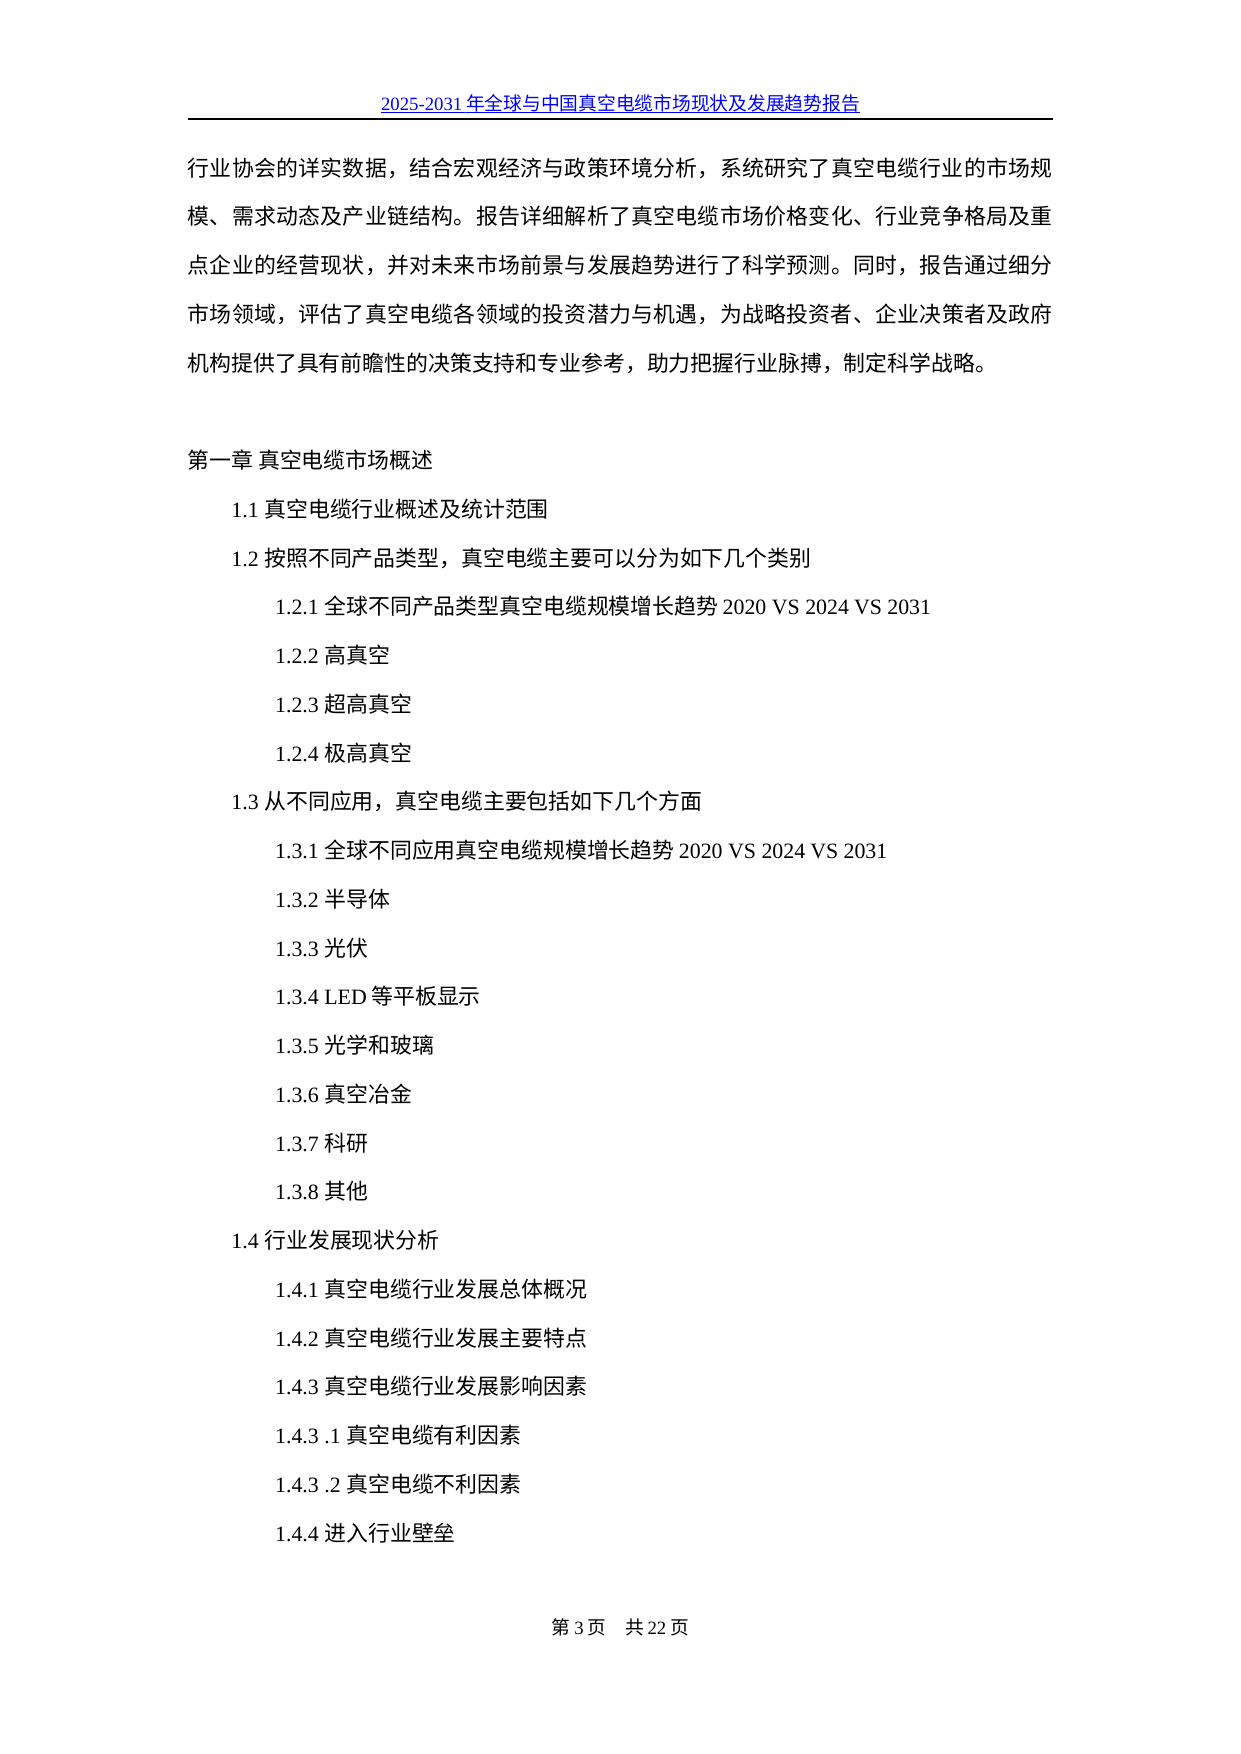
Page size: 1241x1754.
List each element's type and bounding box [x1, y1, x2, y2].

text [187, 150, 1053, 1548]
